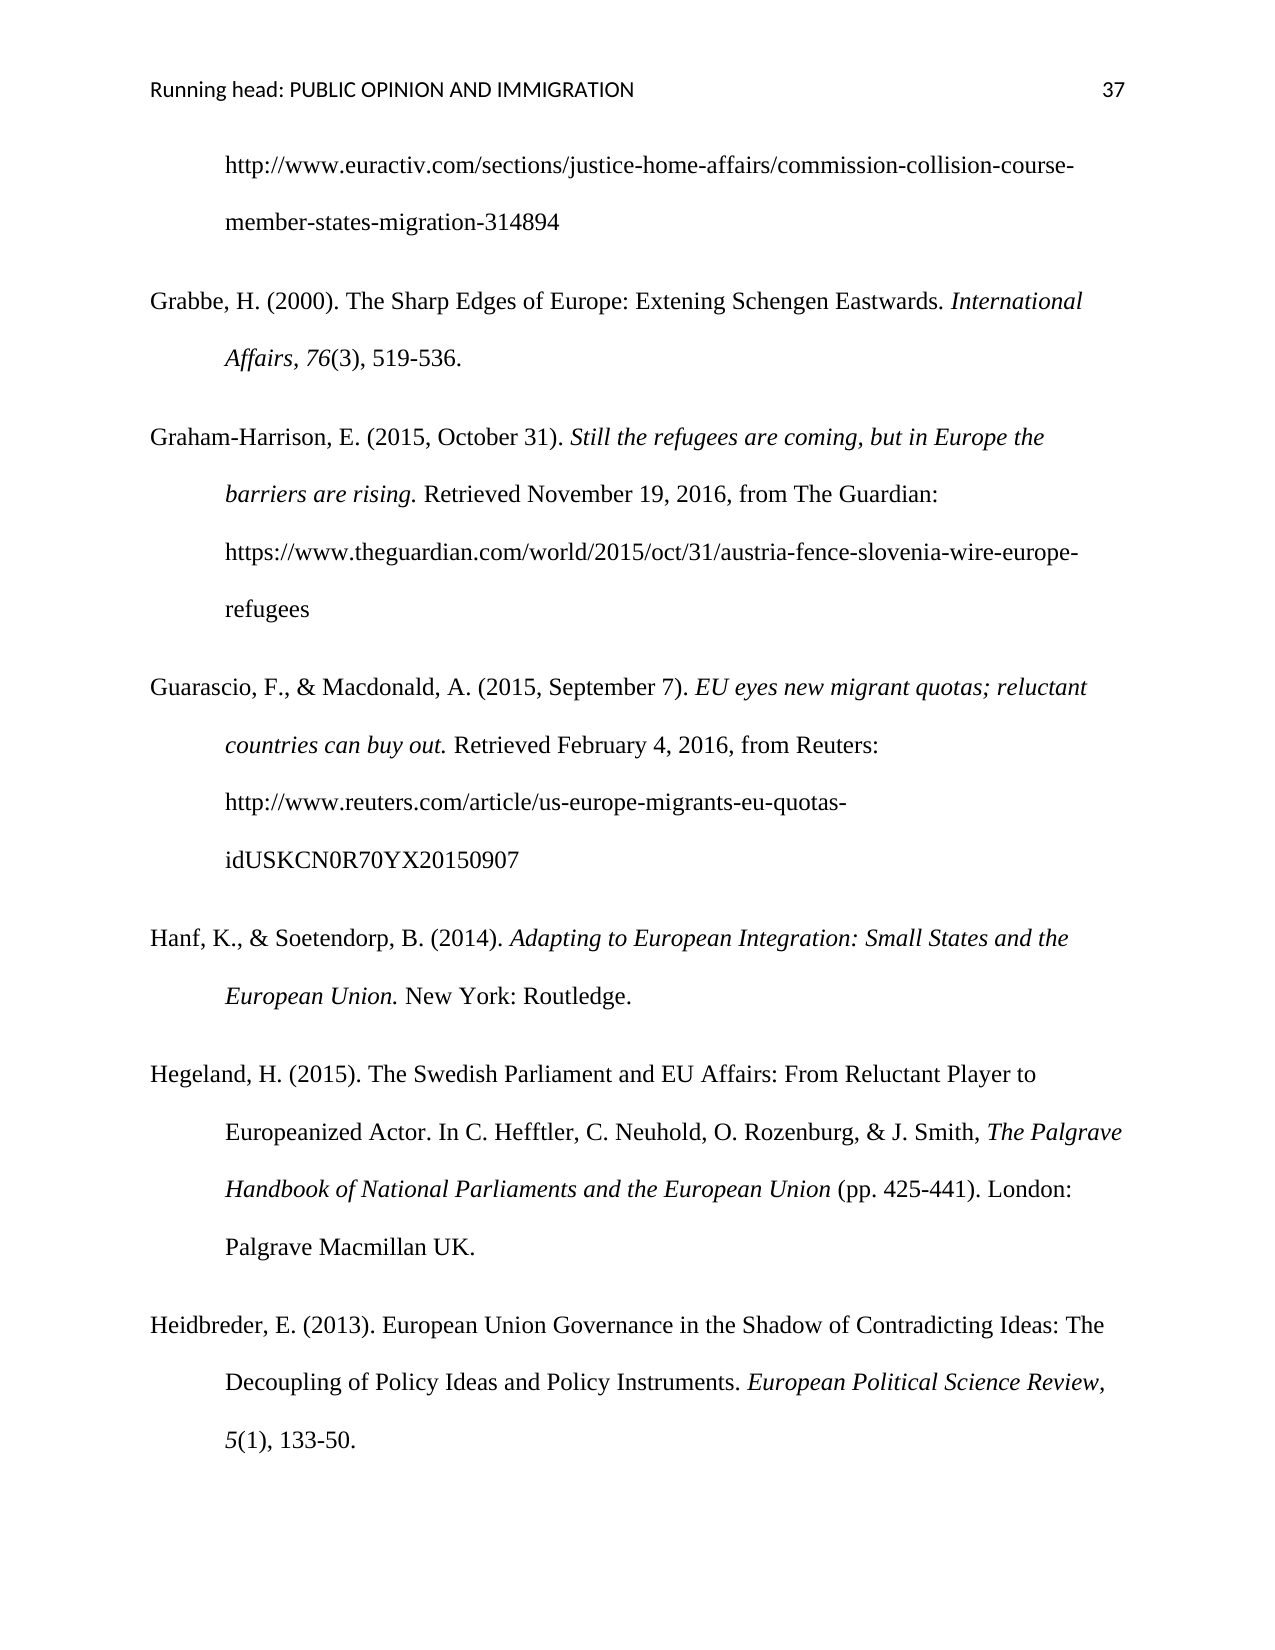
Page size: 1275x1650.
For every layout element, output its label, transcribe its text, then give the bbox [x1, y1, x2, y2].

text Heidbreder, E. (2013). European Union Governance in the Shadow of Contradicting Ideas: The Decoupling of Policy Ideas and Policy Instruments. European Political Science Review, 5(1), 133-50. [150, 1310, 1125, 1454]
text Hanf, K., & Soetendorp, B. (2014). Adapting to European Integration: Small States and the European Union. New York: Routledge. [150, 923, 1125, 1009]
text Hegeland, H. (2015). The Swedish Parliament and EU Affairs: From Reluctant Player to Europeanized Actor. In C. Hefftler, C. Neuhold, O. Rozenburg, & J. Smith, The Palgrave Handbook of National Parliaments and the European Union (pp. 425-441). London: Palgrave Macmillan UK. [150, 1059, 1125, 1260]
text Guarascio, F., & Macdonald, A. (2015, September 7). EU eyes new migrant quotas; reluctant countries can buy out. Retrieved February 4, 2016, from Reuters: http://www.reuters.com/article/us-europe-migrants-eu-quotas-idUSKCN0R70YX20150907 [150, 672, 1125, 874]
text Graham-Harrison, E. (2015, October 31). Still the refugees are coming, but in Europe the barriers are rising. Retrieved November 19, 2016, from The Guardian: https://www.theguardian.com/world/2015/oct/31/austria-fence-slovenia-wire-europe-refugees [150, 422, 1125, 623]
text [150, 150, 1125, 236]
text Grabbe, H. (2000). The Sharp Edges of Europe: Extening Schengen Eastwards. International Affairs, 76(3), 519-536. [150, 286, 1125, 372]
